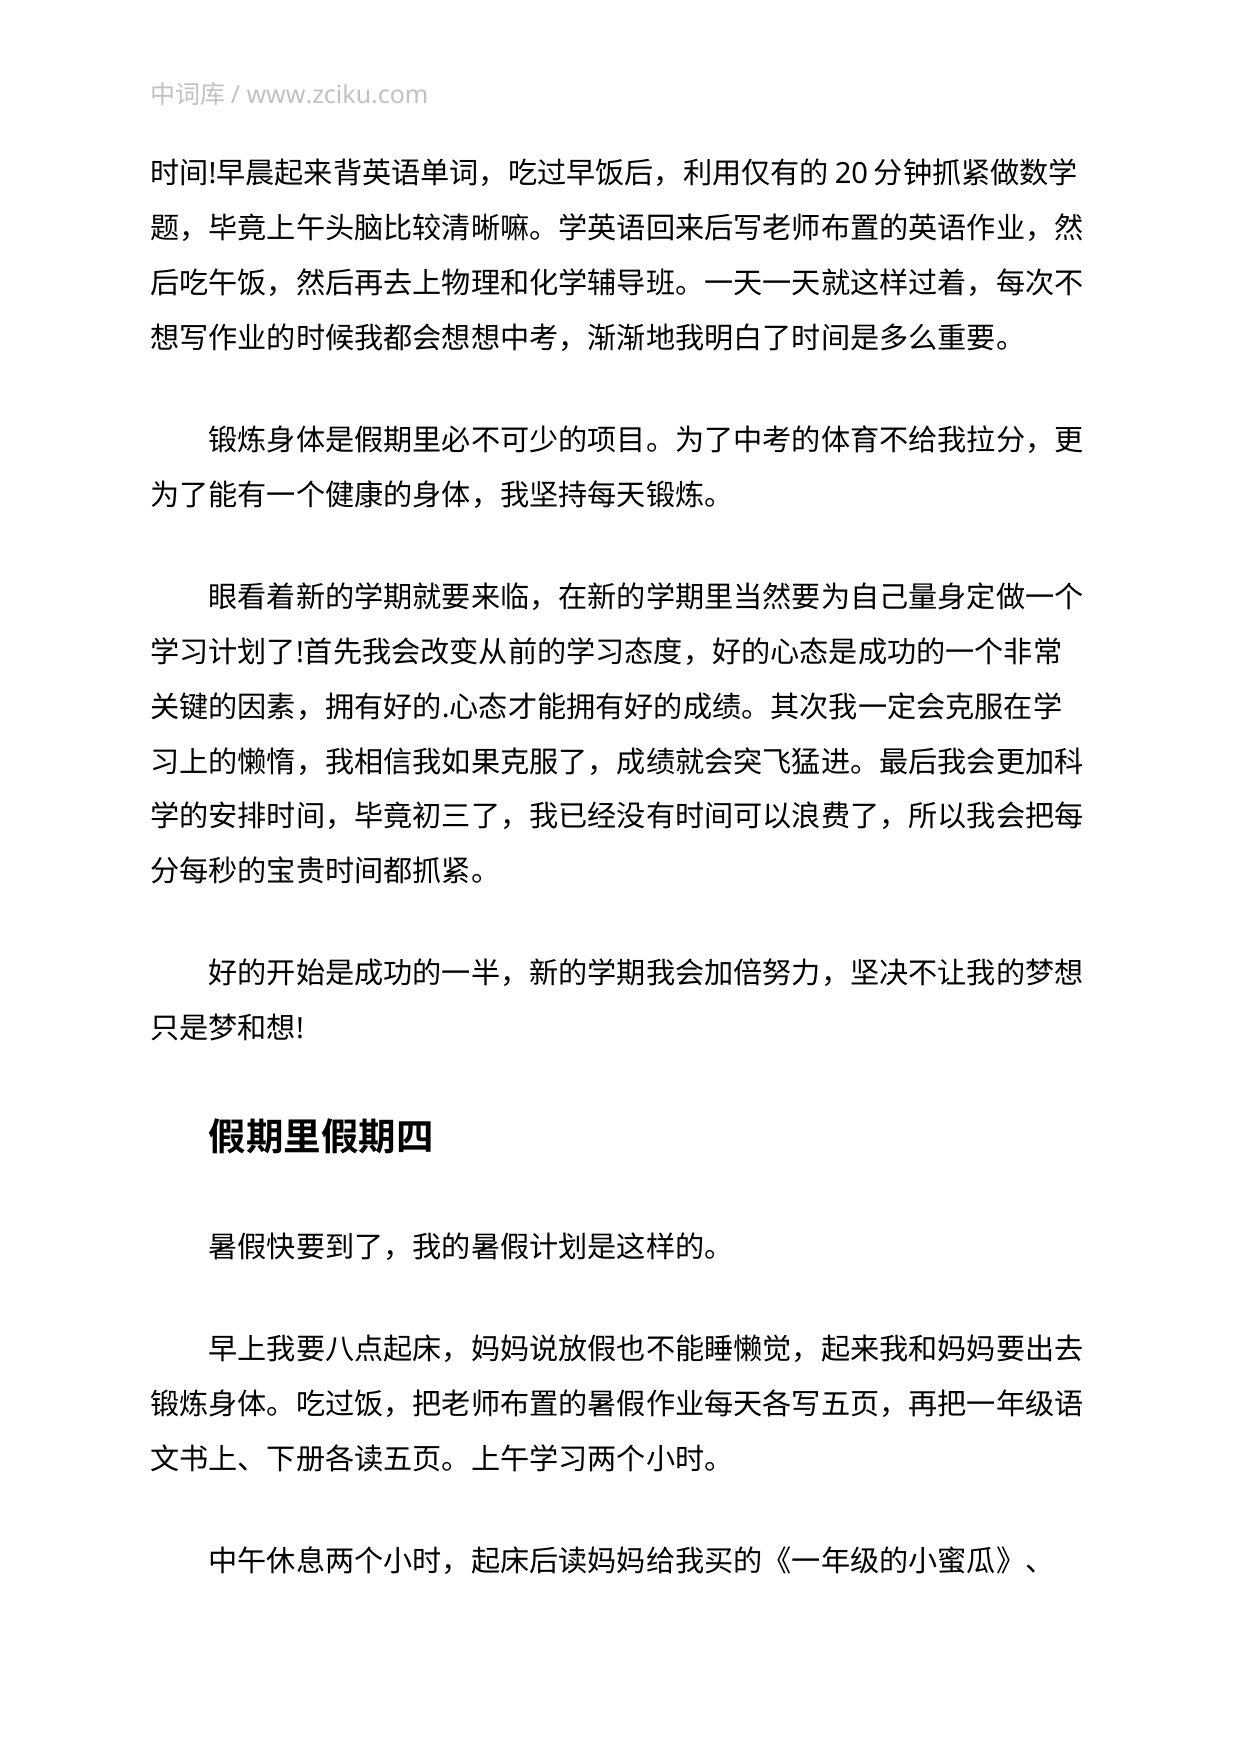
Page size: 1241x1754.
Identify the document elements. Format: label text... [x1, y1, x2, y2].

text 假期里假期四 [150, 1107, 1090, 1161]
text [150, 1537, 1090, 1579]
text 早上我要八点起床，妈妈说放假也不能睡懒觉，起来我和妈妈要出去锻炼身体。吃过饭，把老师布置的暑假作业每天各写五页，再把一年级语文书上、下册各读五页。上午学习两个小时。 [150, 1326, 1090, 1478]
text 锻炼身体是假期里必不可少的项目。为了中考的体育不给我拉分，更为了能有一个健康的身体，我坚持每天锻炼。 [150, 417, 1090, 514]
text 眼看着新的学期就要来临，在新的学期里当然要为自己量身定做一个学习计划了!首先我会改变从前的学习态度，好的心态是成功的一个非常关键的因素，拥有好的.心态才能拥有好的成绩。其次我一定会克服在学习上的懒惰，我相信我如果克服了，成绩就会突飞猛进。最后我会更加科学的安排时间，毕竟初三了，我已经没有时间可以浪费了，所以我会把每分每秒的宝贵时间都抓紧。 [150, 573, 1090, 890]
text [150, 150, 1090, 357]
text 好的开始是成功的一半，新的学期我会加倍努力，坚决不让我的梦想只是梦和想! [150, 950, 1090, 1047]
text 暑假快要到了，我的暑假计划是这样的。 [150, 1224, 1090, 1266]
